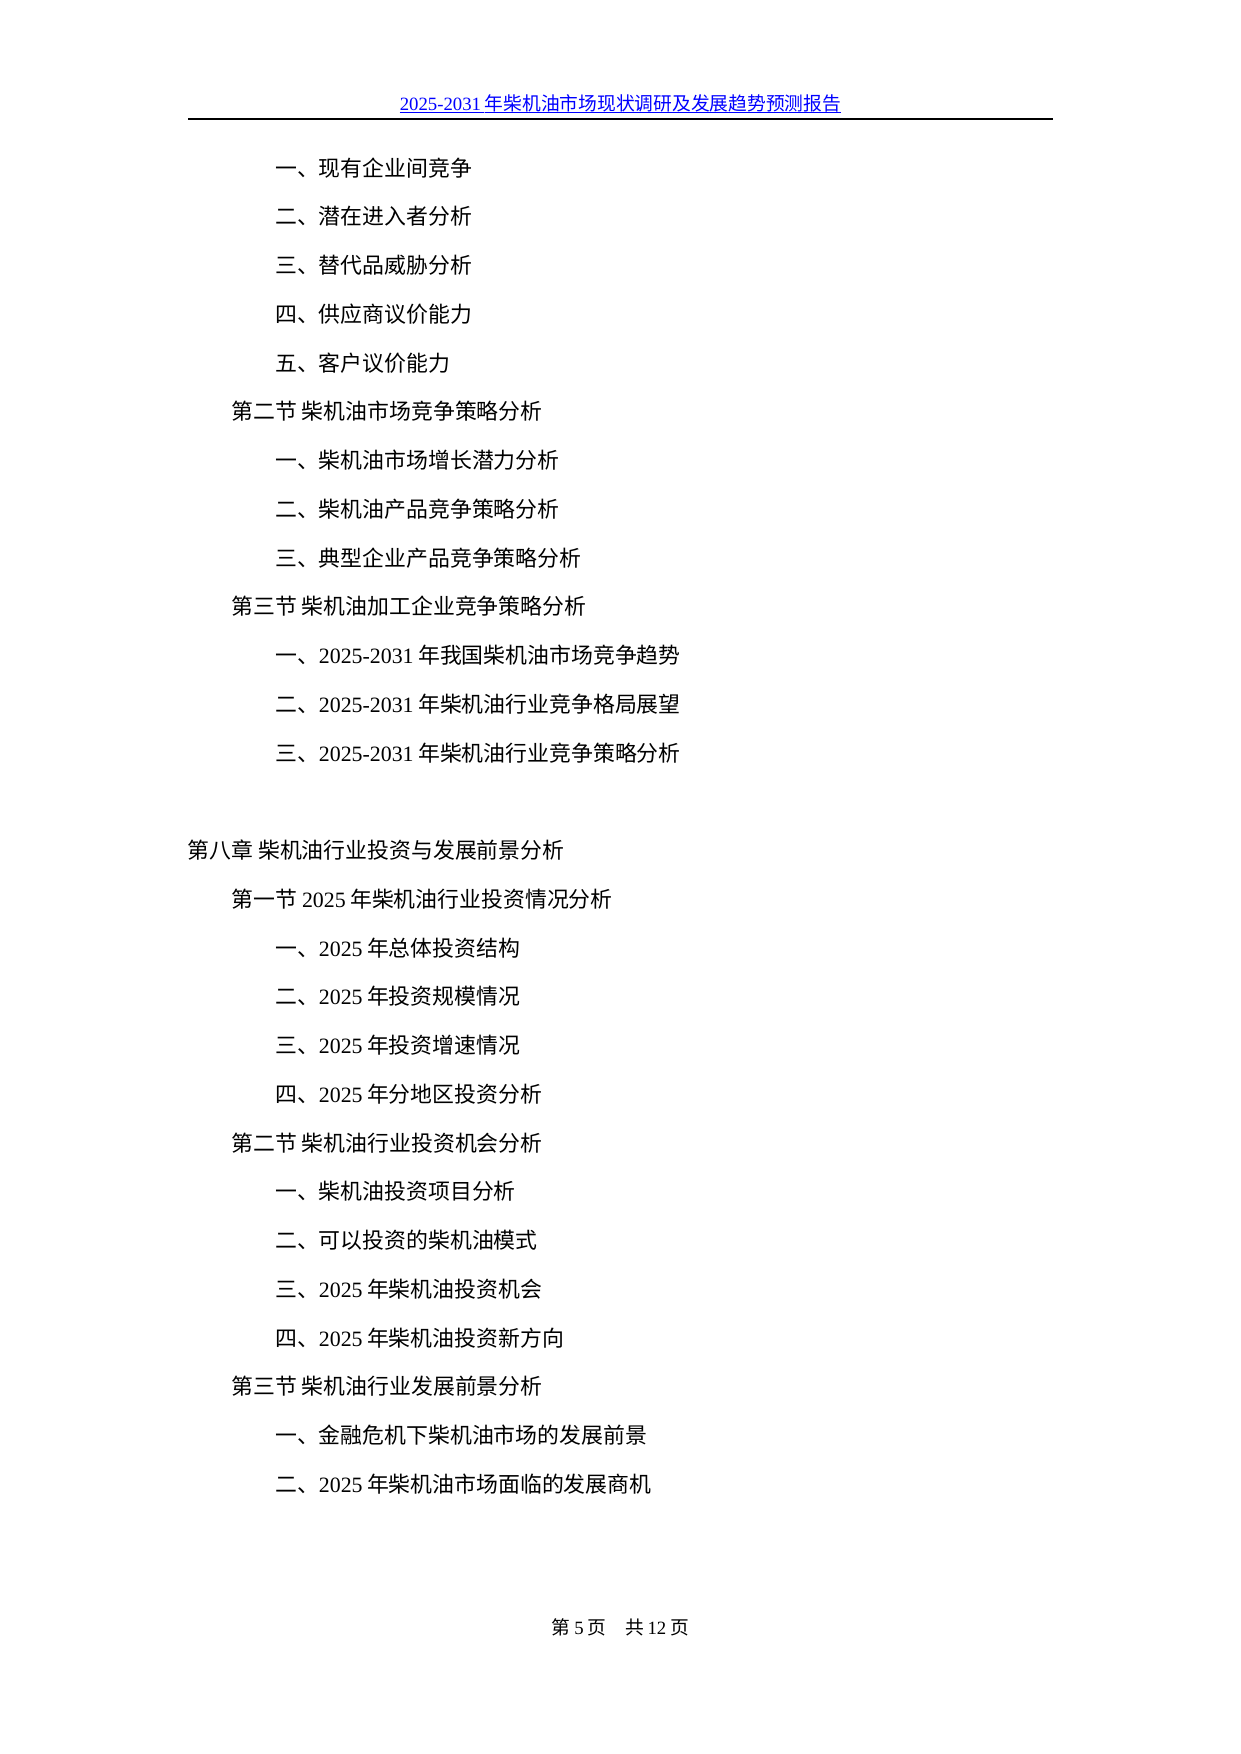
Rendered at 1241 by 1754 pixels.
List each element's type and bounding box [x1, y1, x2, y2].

text [187, 150, 1053, 1499]
